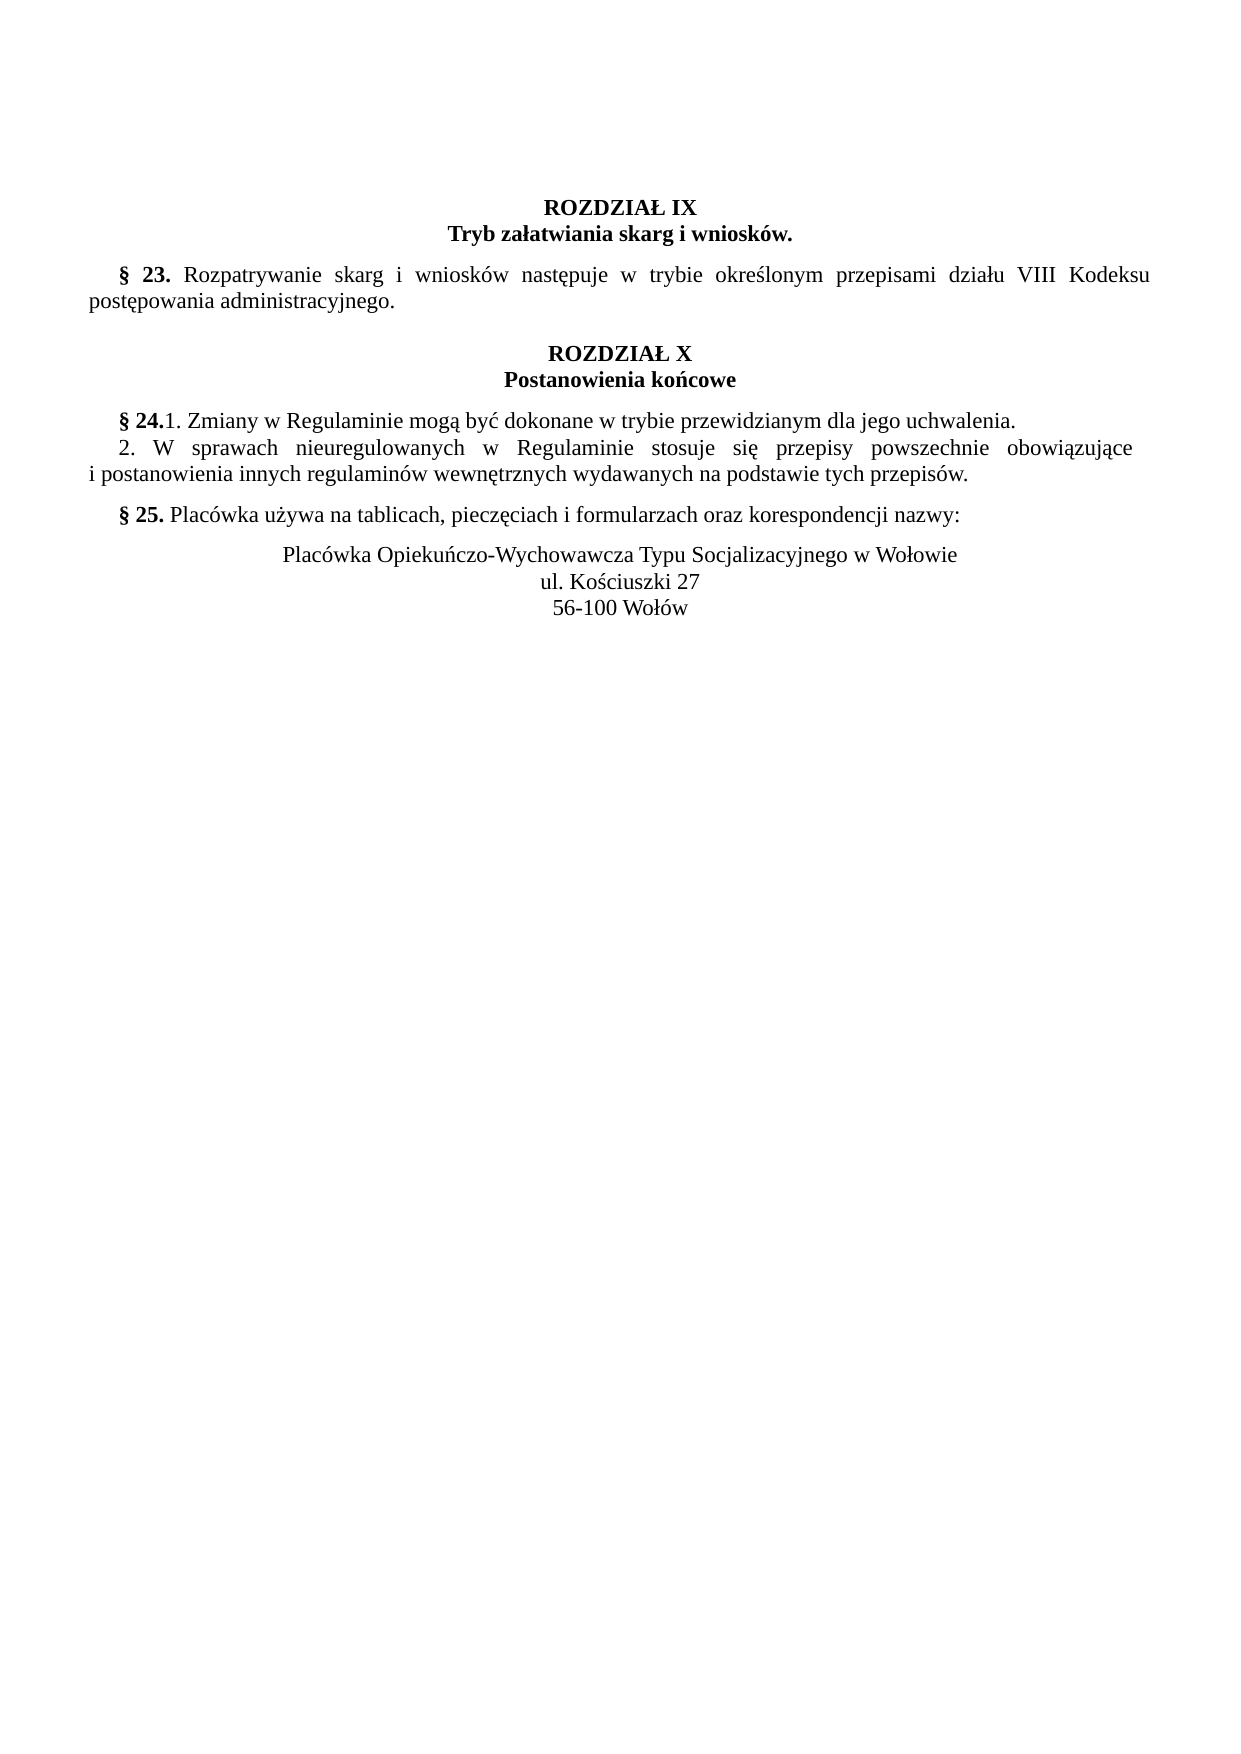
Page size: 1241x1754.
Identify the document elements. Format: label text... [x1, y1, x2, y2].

text § 24.1. Zmiany w Regulaminie mogą być dokonane w trybie przewidzianym dla jego uchwalenia. [89, 407, 1152, 434]
text Postanowienia końcowe [89, 367, 1152, 393]
text ROZDZIAŁ X [89, 340, 1152, 367]
text 2. W sprawach nieuregulowanych w Regulaminie stosuje się przepisy powszechnie obowiązujące i postanowienia innych regulaminów wewnętrznych wydawanych na podstawie tych przepisów. [89, 434, 1152, 486]
text ROZDZIAŁ IX [89, 194, 1152, 220]
text § 25. Placówka używa na tablicach, pieczęciach i formularzach oraz korespondencji nazwy: [89, 501, 1152, 527]
text Tryb załatwiania skarg i wniosków. [89, 220, 1152, 247]
text ul. Kościuszki 27 [89, 568, 1152, 594]
text 56-100 Wołów [89, 594, 1152, 621]
text § 23. Rozpatrywanie skarg i wniosków następuje w trybie określonym przepisami działu VIII Kodeksu postępowania administracyjnego. [89, 261, 1152, 314]
text Placówka Opiekuńczo-Wychowawcza Typu Socjalizacyjnego w Wołowie [89, 541, 1152, 568]
